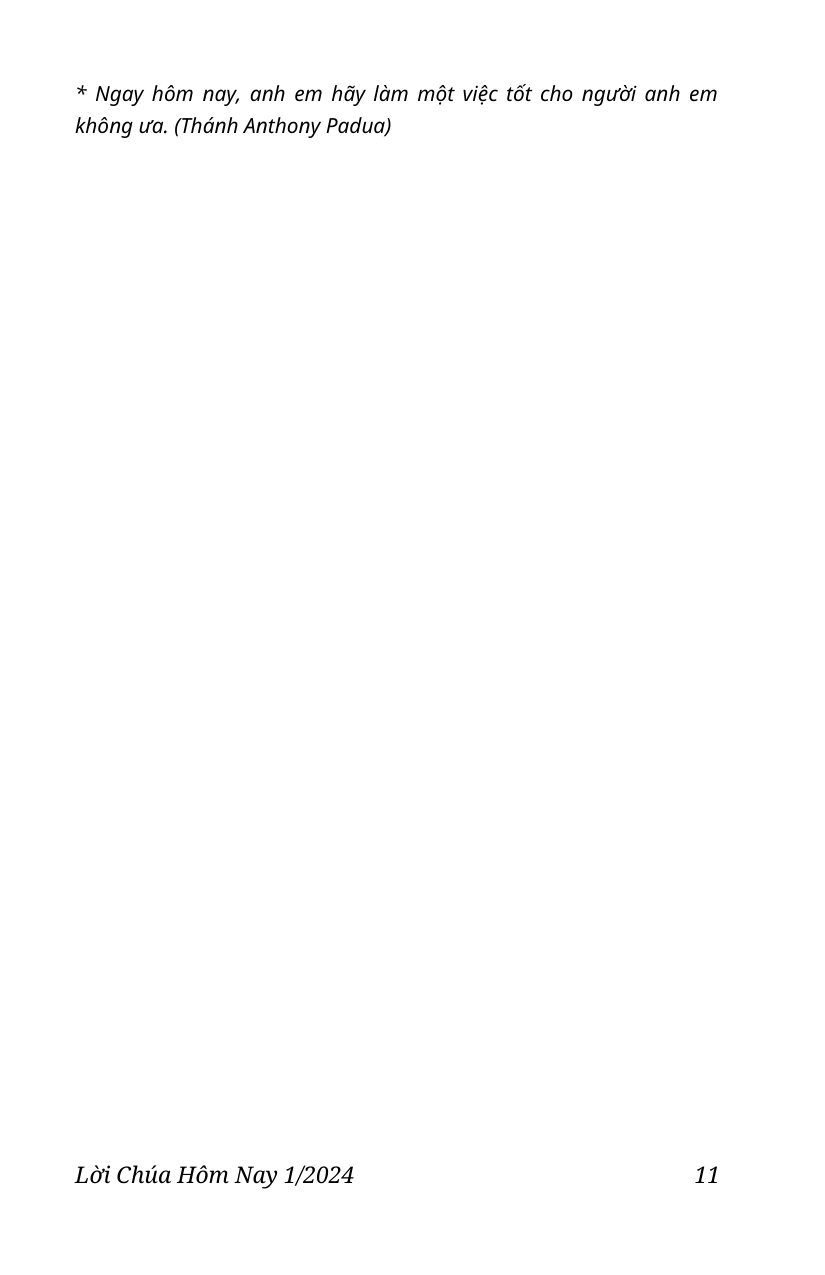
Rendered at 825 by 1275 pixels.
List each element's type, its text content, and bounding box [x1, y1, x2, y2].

text * Ngay hôm nay, anh em hãy làm một việc tốt cho người anh em không ưa. (Thánh Anthony Padua) [75, 75, 720, 139]
